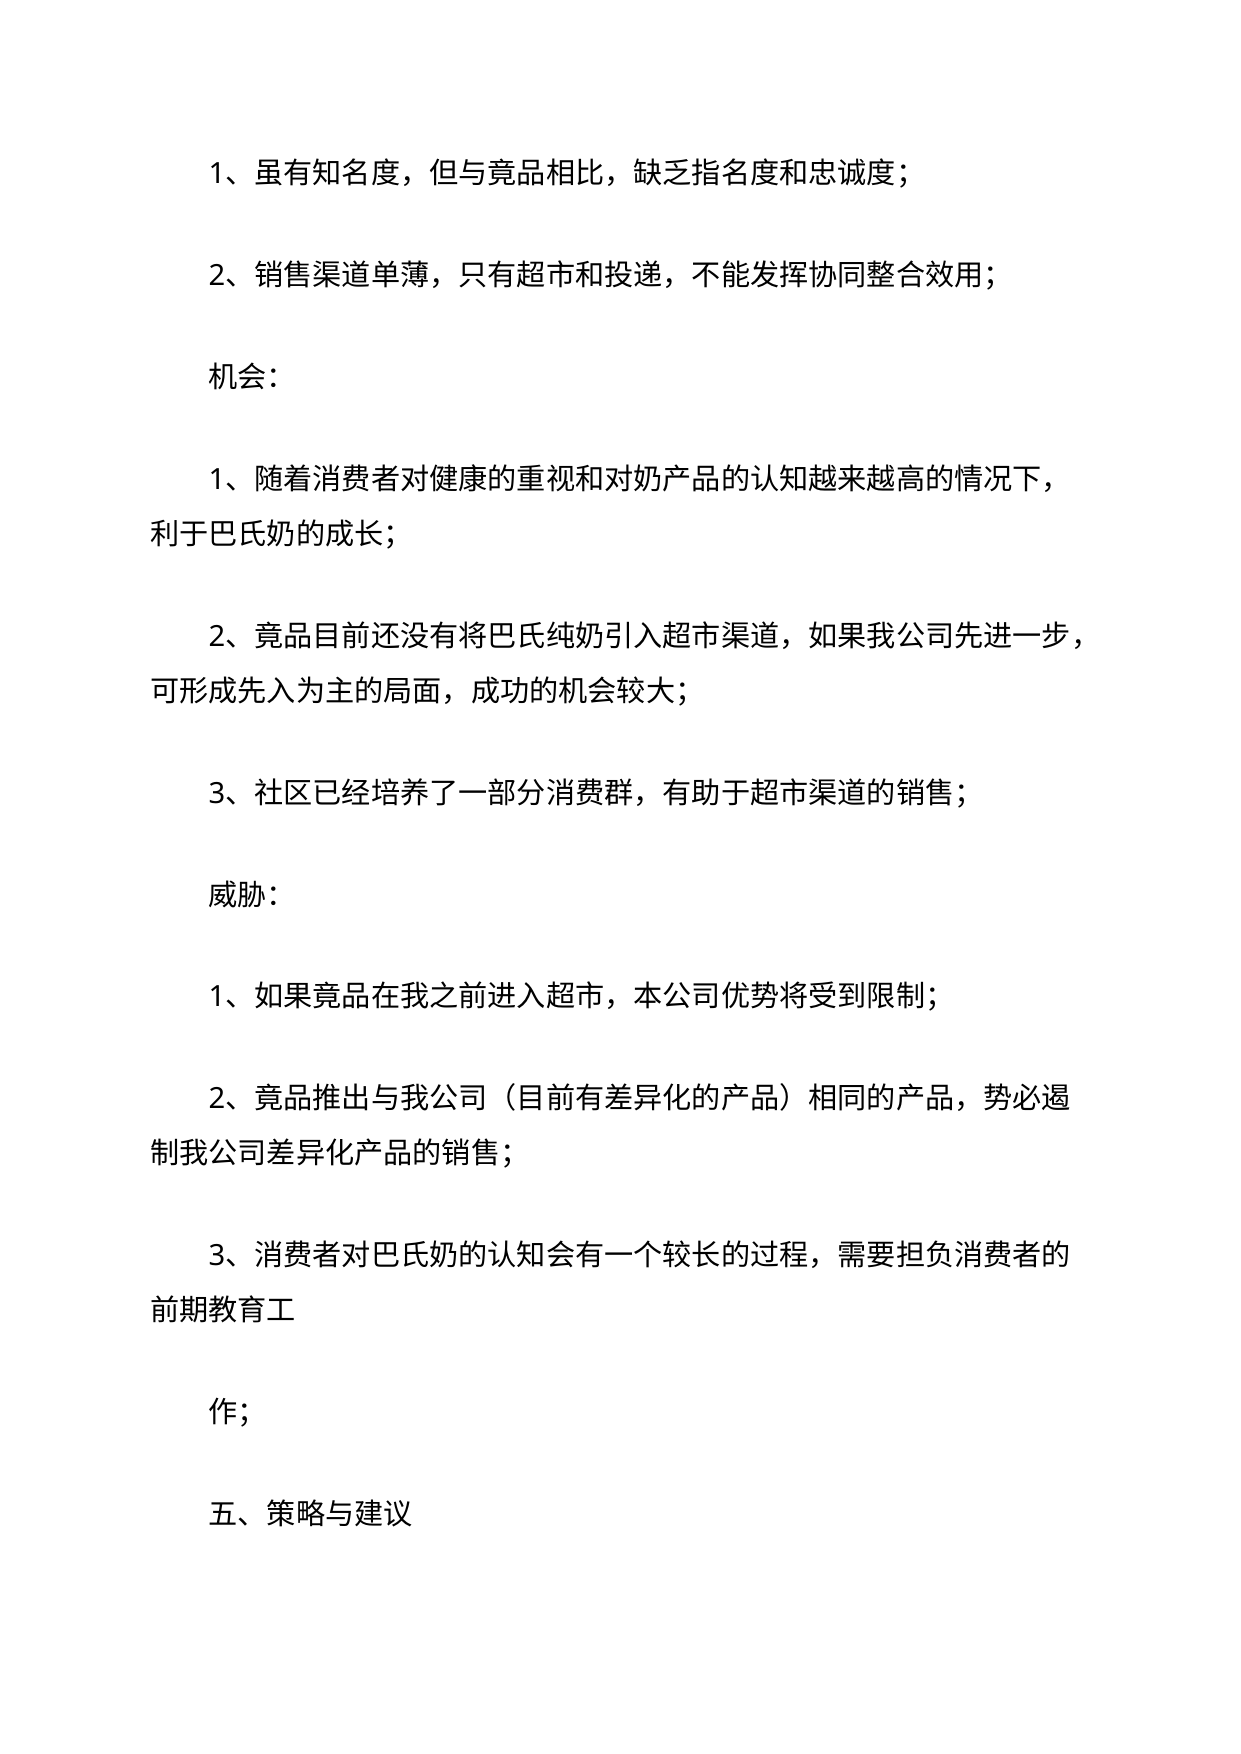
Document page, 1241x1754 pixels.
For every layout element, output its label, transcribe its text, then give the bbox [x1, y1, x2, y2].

text 威胁： [150, 871, 1090, 913]
text 2、竟品推出与我公司（目前有差异化的产品）相同的产品，势必遏制我公司差异化产品的销售； [150, 1075, 1090, 1172]
text 五、策略与建议 [150, 1490, 1090, 1533]
text 2、销售渠道单薄，只有超市和投递，不能发挥协同整合效用； [150, 252, 1090, 294]
text 作； [150, 1388, 1090, 1431]
text 3、消费者对巴氏奶的认知会有一个较长的过程，需要担负消费者的前期教育工 [150, 1232, 1090, 1329]
text 3、社区已经培养了一部分消费群，有助于超市渠道的销售； [150, 769, 1090, 812]
text 2、竟品目前还没有将巴氏纯奶引入超市渠道，如果我公司先进一步，可形成先入为主的局面，成功的机会较大； [150, 612, 1090, 710]
text 1、如果竟品在我之前进入超市，本公司优势将受到限制； [150, 973, 1090, 1015]
text 1、虽有知名度，但与竟品相比，缺乏指名度和忠诚度； [150, 150, 1090, 192]
text 1、随着消费者对健康的重视和对奶产品的认知越来越高的情况下，利于巴氏奶的成长； [150, 456, 1090, 553]
text 机会： [150, 354, 1090, 396]
